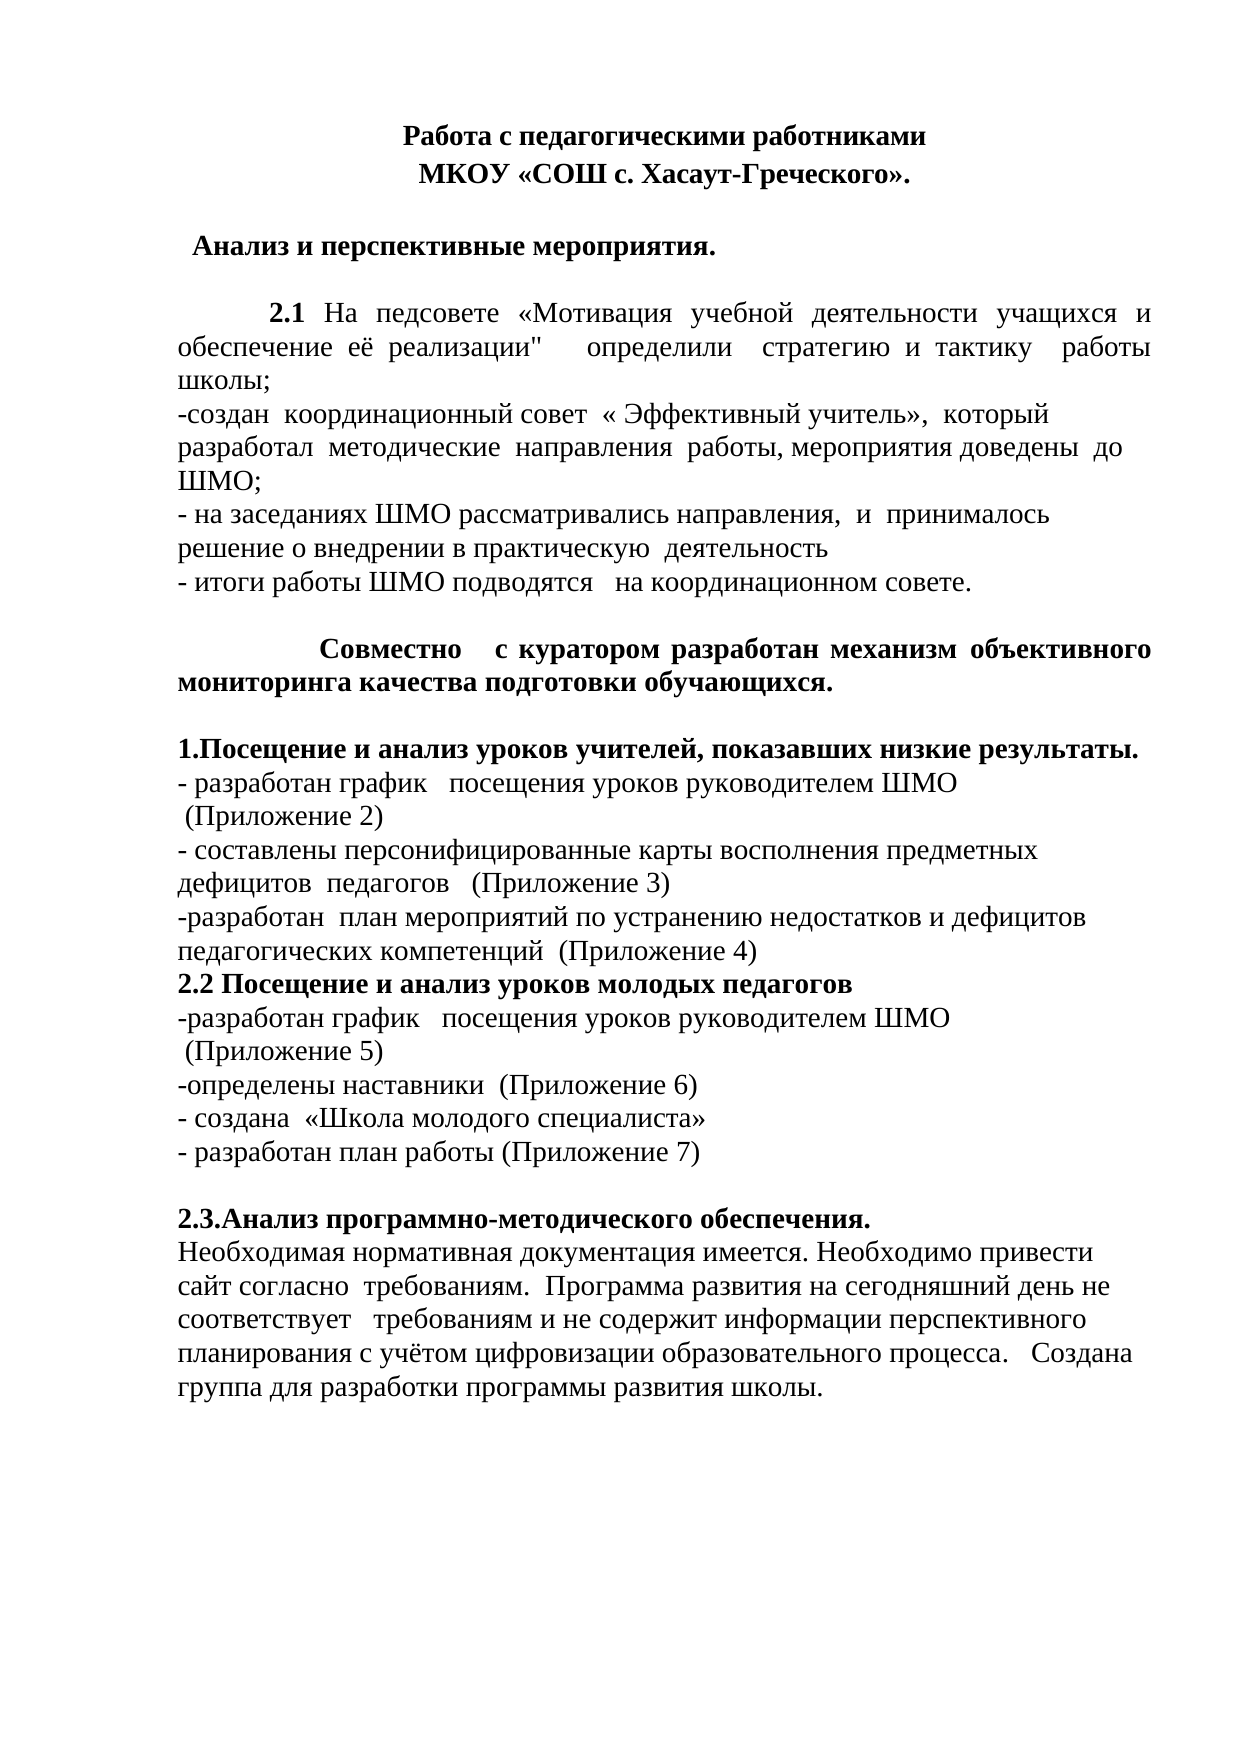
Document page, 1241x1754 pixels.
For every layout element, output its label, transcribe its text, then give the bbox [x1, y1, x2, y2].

list - разработан график посещения уроков руководителем ШМО [177, 765, 1152, 798]
list (Приложение 2) [177, 798, 1152, 832]
text 2.1 На педсовете «Мотивация учебной деятельности учащихся и обеспечение её реализации" определили стратегию и тактику работы школы; [177, 295, 1152, 396]
list - создана «Школа молодого специалиста» [177, 1100, 1152, 1134]
text 2.3.Анализ программно-методического обеспечения. [177, 1201, 1152, 1234]
list - составлены персонифицированные карты восполнения предметных дефицитов педагогов (Приложение 3) [177, 832, 1152, 899]
list -разработан план мероприятий по устранению недостатков и дефицитов педагогических компетенций (Приложение 4) [177, 899, 1152, 966]
text МКОУ «СОШ с. Хасаут-Греческого». [177, 157, 1152, 190]
list - разработан план работы (Приложение 7) [177, 1134, 1152, 1167]
text Совместно с куратором разработан механизм объективного мониторинга качества подготовки обучающихся. [177, 631, 1152, 698]
list -разработан график посещения уроков руководителем ШМО [177, 1000, 1152, 1033]
text - на заседаниях ШМО рассматривались направления, и принималось решение о внедрении в практическую деятельность [177, 497, 1152, 564]
text Работа с педагогическими работниками [177, 118, 1152, 152]
text - итоги работы ШМО подводятся на координационном совете. [177, 564, 1152, 597]
text Необходимая нормативная документация имеется. Необходимо привести сайт согласно требованиям. Программа развития на сегодняшний день не соответствует требованиям и не содержит информации перспективного планирования с учётом цифровизации образовательного процесса. Создана группа для разработки программы развития школы. [177, 1234, 1152, 1402]
list 1.Посещение и анализ уроков учителей, показавших низкие результаты. [177, 731, 1152, 765]
list 2.2 Посещение и анализ уроков молодых педагогов [177, 966, 1152, 1000]
list -определены наставники (Приложение 6) [177, 1067, 1152, 1100]
text -создан координационный совет « Эффективный учитель», который разработал методические направления работы, мероприятия доведены до ШМО; [177, 396, 1152, 497]
text Анализ и перспективные мероприятия. [177, 228, 1152, 262]
list (Приложение 5) [177, 1033, 1152, 1067]
